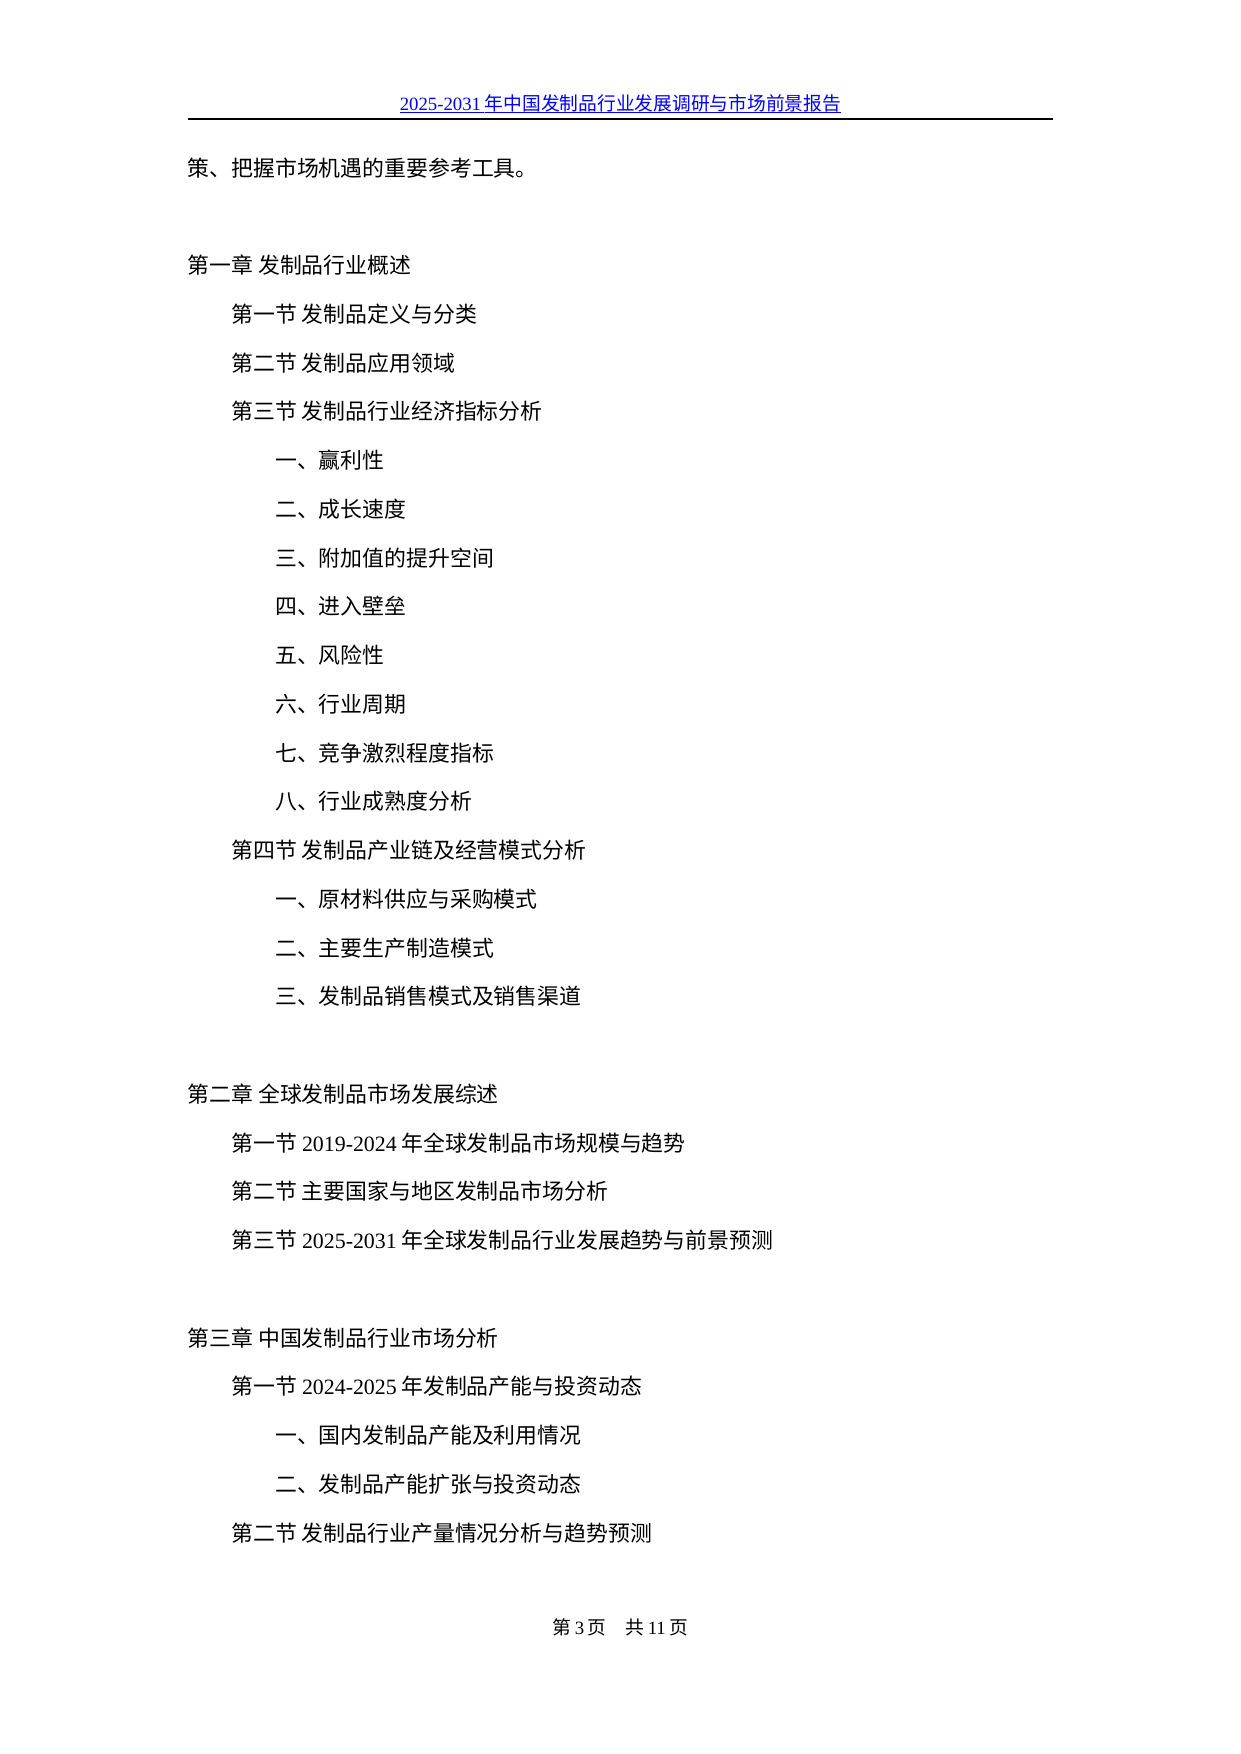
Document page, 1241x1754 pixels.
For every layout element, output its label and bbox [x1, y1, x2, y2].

text [187, 150, 1053, 1548]
